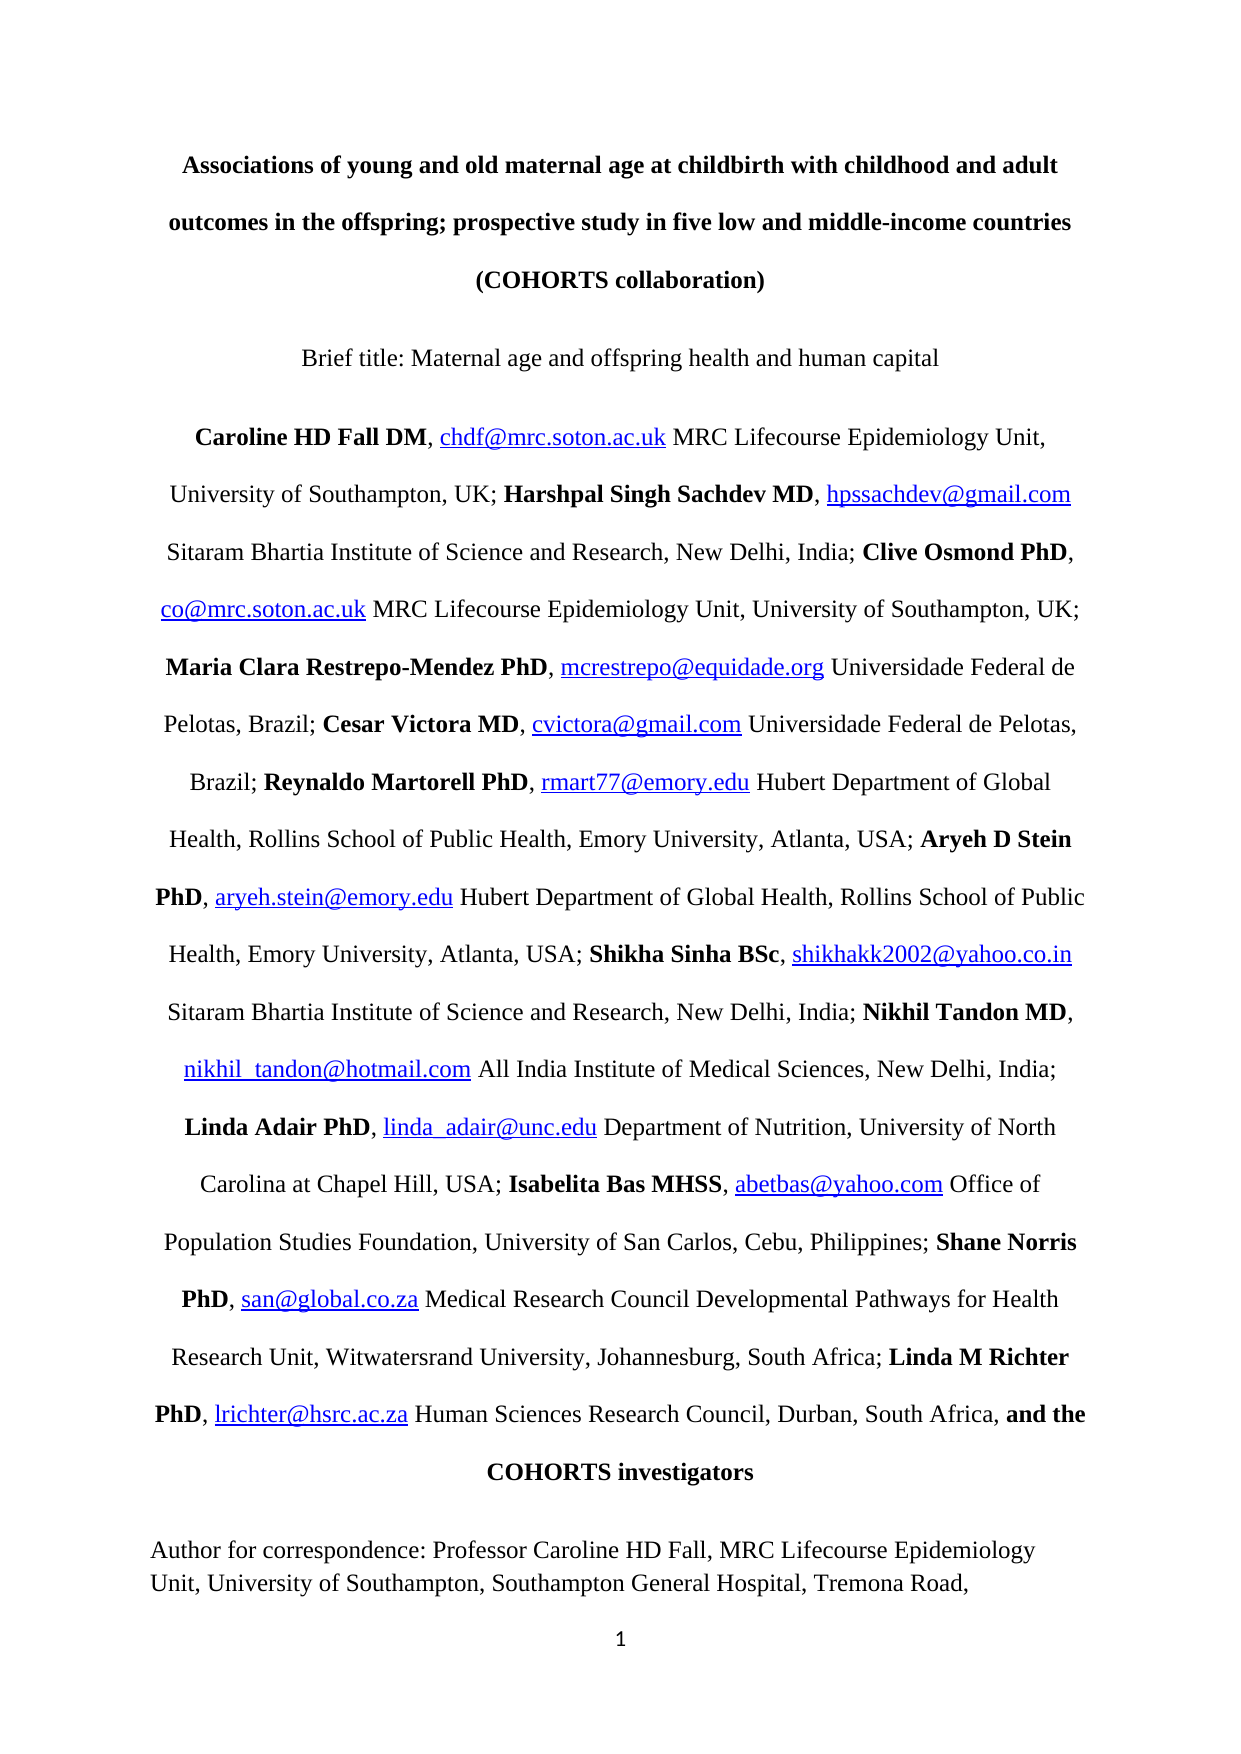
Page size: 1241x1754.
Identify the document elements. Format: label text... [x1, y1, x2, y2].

text Associations of young and old maternal age at childbirth with childhood and adult outcomes in the offspring; prospective study in five low and middle-income countries (COHORTS collaboration) [150, 150, 1090, 294]
text Caroline HD Fall DM, chdf@mrc.soton.ac.uk MRC Lifecourse Epidemiology Unit, University of Southampton, UK; Harshpal Singh Sachdev MD, hpssachdev@gmail.com Sitaram Bhartia Institute of Science and Research, New Delhi, India; Clive Osmond PhD, co@mrc.soton.ac.uk MRC Lifecourse Epidemiology Unit, University of Southampton, UK; Maria Clara Restrepo-Mendez PhD, mcrestrepo@equidade.org Universidade Federal de Pelotas, Brazil; Cesar Victora MD, cvictora@gmail.com Universidade Federal de Pelotas, Brazil; Reynaldo Martorell PhD, rmart77@emory.edu Hubert Department of Global Health, Rollins School of Public Health, Emory University, Atlanta, USA; Aryeh D Stein PhD, aryeh.stein@emory.edu Hubert Department of Global Health, Rollins School of Public Health, Emory University, Atlanta, USA; Shikha Sinha BSc, shikhakk2002@yahoo.co.in Sitaram Bhartia Institute of Science and Research, New Delhi, India; Nikhil Tandon MD, nikhil_tandon@hotmail.com All India Institute of Medical Sciences, New Delhi, India; Linda Adair PhD, linda_adair@unc.edu Department of Nutrition, University of North Carolina at Chapel Hill, USA; Isabelita Bas MHSS, abetbas@yahoo.com Office of Population Studies Foundation, University of San Carlos, Cebu, Philippines; Shane Norris PhD, san@global.co.za Medical Research Council Developmental Pathways for Health Research Unit, Witwatersrand University, Johannesburg, South Africa; Linda M Richter PhD, lrichter@hsrc.ac.za Human Sciences Research Council, Durban, South Africa, and the COHORTS investigators [150, 422, 1090, 1485]
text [150, 1535, 1090, 1597]
text Brief title: Maternal age and offspring health and human capital [150, 343, 1090, 372]
